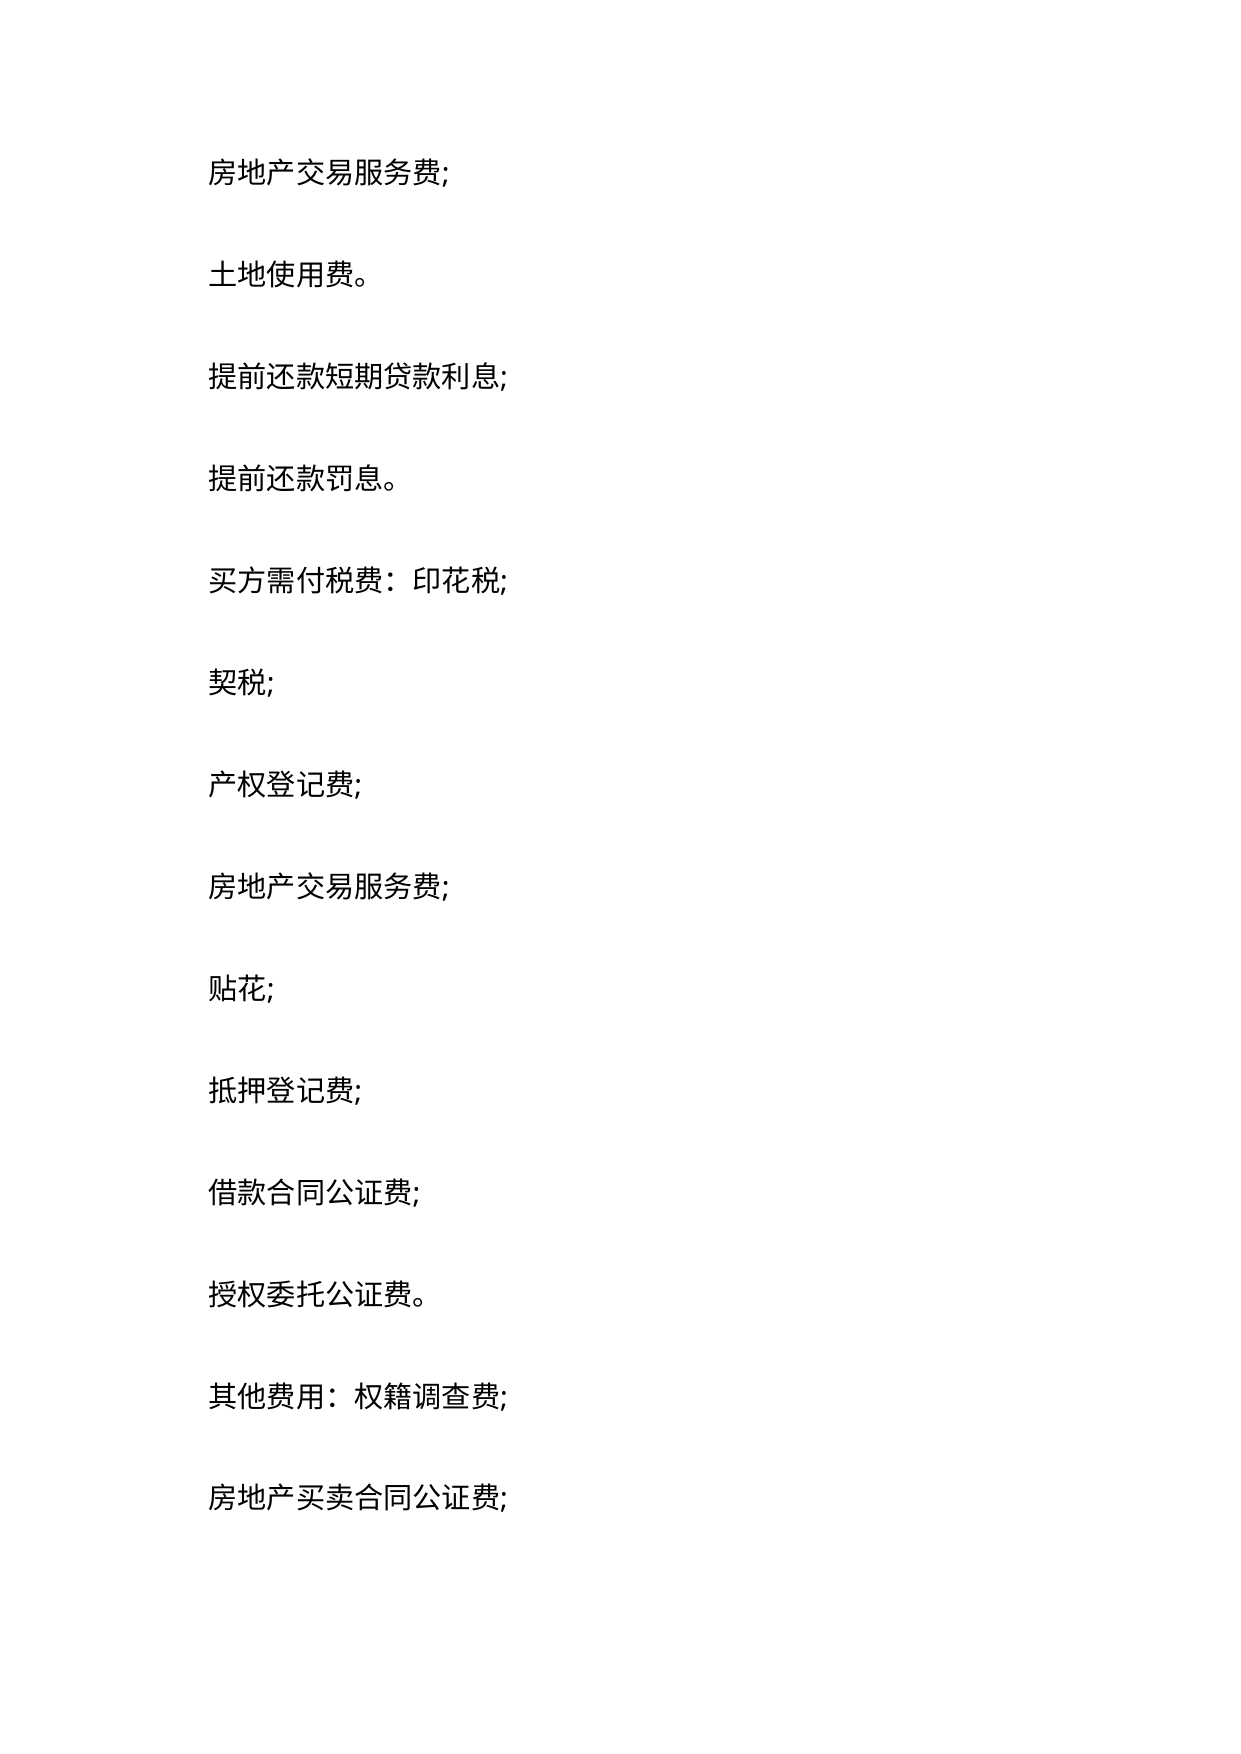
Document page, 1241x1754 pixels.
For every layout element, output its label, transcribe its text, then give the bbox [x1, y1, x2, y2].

text 其他费用：权籍调查费; [150, 1373, 1090, 1416]
text 授权委托公证费。 [150, 1271, 1090, 1314]
text 契税; [150, 659, 1090, 702]
text 房地产交易服务费; [150, 863, 1090, 906]
text 产权登记费; [150, 761, 1090, 804]
text 借款合同公证费; [150, 1169, 1090, 1212]
text 抵押登记费; [150, 1067, 1090, 1110]
text 土地使用费。 [150, 252, 1090, 294]
text 提前还款罚息。 [150, 456, 1090, 498]
text 房地产交易服务费; [150, 150, 1090, 192]
text 房地产买卖合同公证费; [150, 1475, 1090, 1517]
text 贴花; [150, 965, 1090, 1008]
text 买方需付税费：印花税; [150, 557, 1090, 600]
text 提前还款短期贷款利息; [150, 354, 1090, 396]
